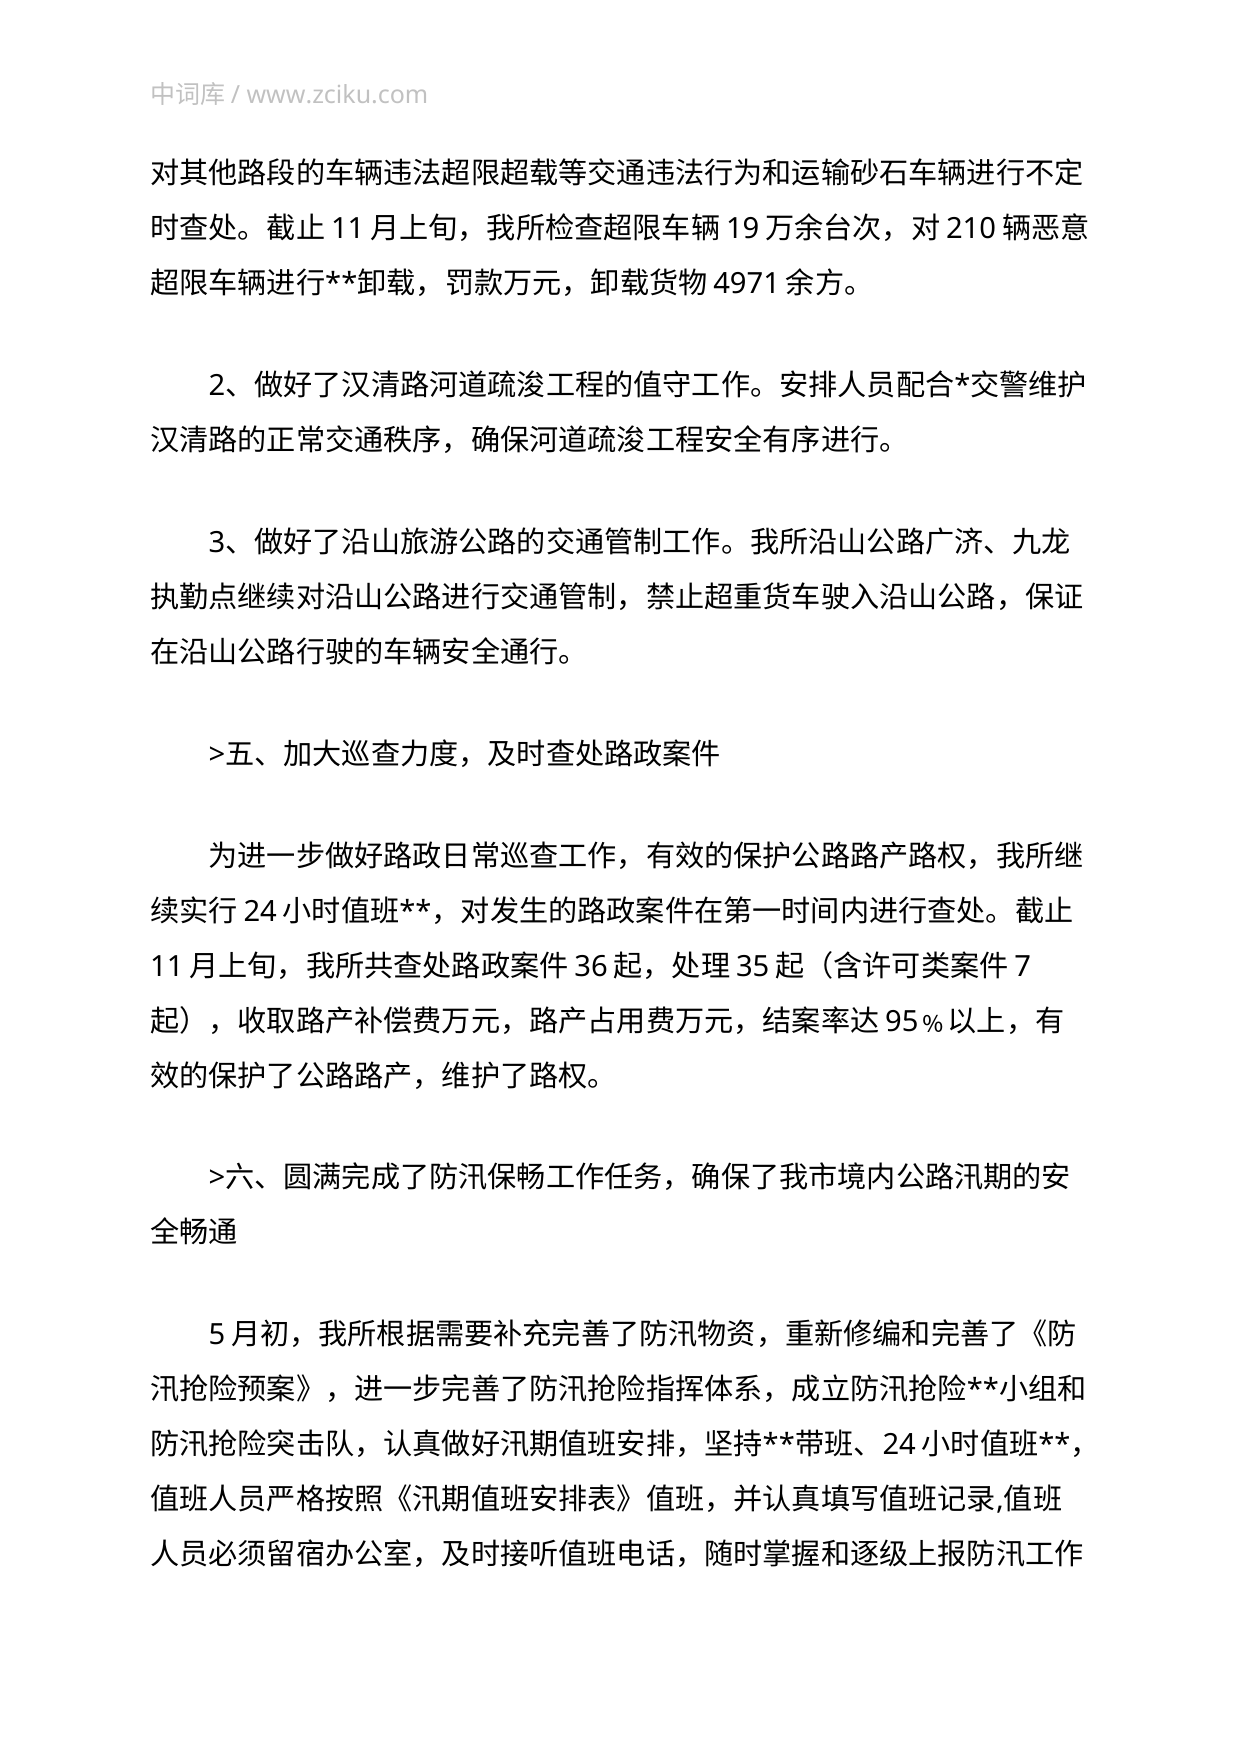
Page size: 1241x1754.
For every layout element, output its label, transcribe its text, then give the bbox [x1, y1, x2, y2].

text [150, 150, 1090, 302]
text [150, 1311, 1090, 1573]
text >六、圆满完成了防汛保畅工作任务，确保了我市境内公路汛期的安全畅通 [150, 1154, 1090, 1251]
text 2、做好了汉清路河道疏浚工程的值守工作。安排人员配合*交警维护汉清路的正常交通秩序，确保河道疏浚工程安全有序进行。 [150, 362, 1090, 459]
text >五、加大巡查力度，及时查处路政案件 [150, 730, 1090, 773]
text 3、做好了沿山旅游公路的交通管制工作。我所沿山公路广济、九龙执勤点继续对沿山公路进行交通管制，禁止超重货车驶入沿山公路，保证在沿山公路行驶的车辆安全通行。 [150, 519, 1090, 671]
text 为进一步做好路政日常巡查工作，有效的保护公路路产路权，我所继续实行24小时值班**，对发生的路政案件在第一时间内进行查处。截止11月上旬，我所共查处路政案件36起，处理35起（含许可类案件7起），收取路产补偿费万元，路产占用费万元，结案率达95﹪以上，有效的保护了公路路产，维护了路权。 [150, 832, 1090, 1094]
